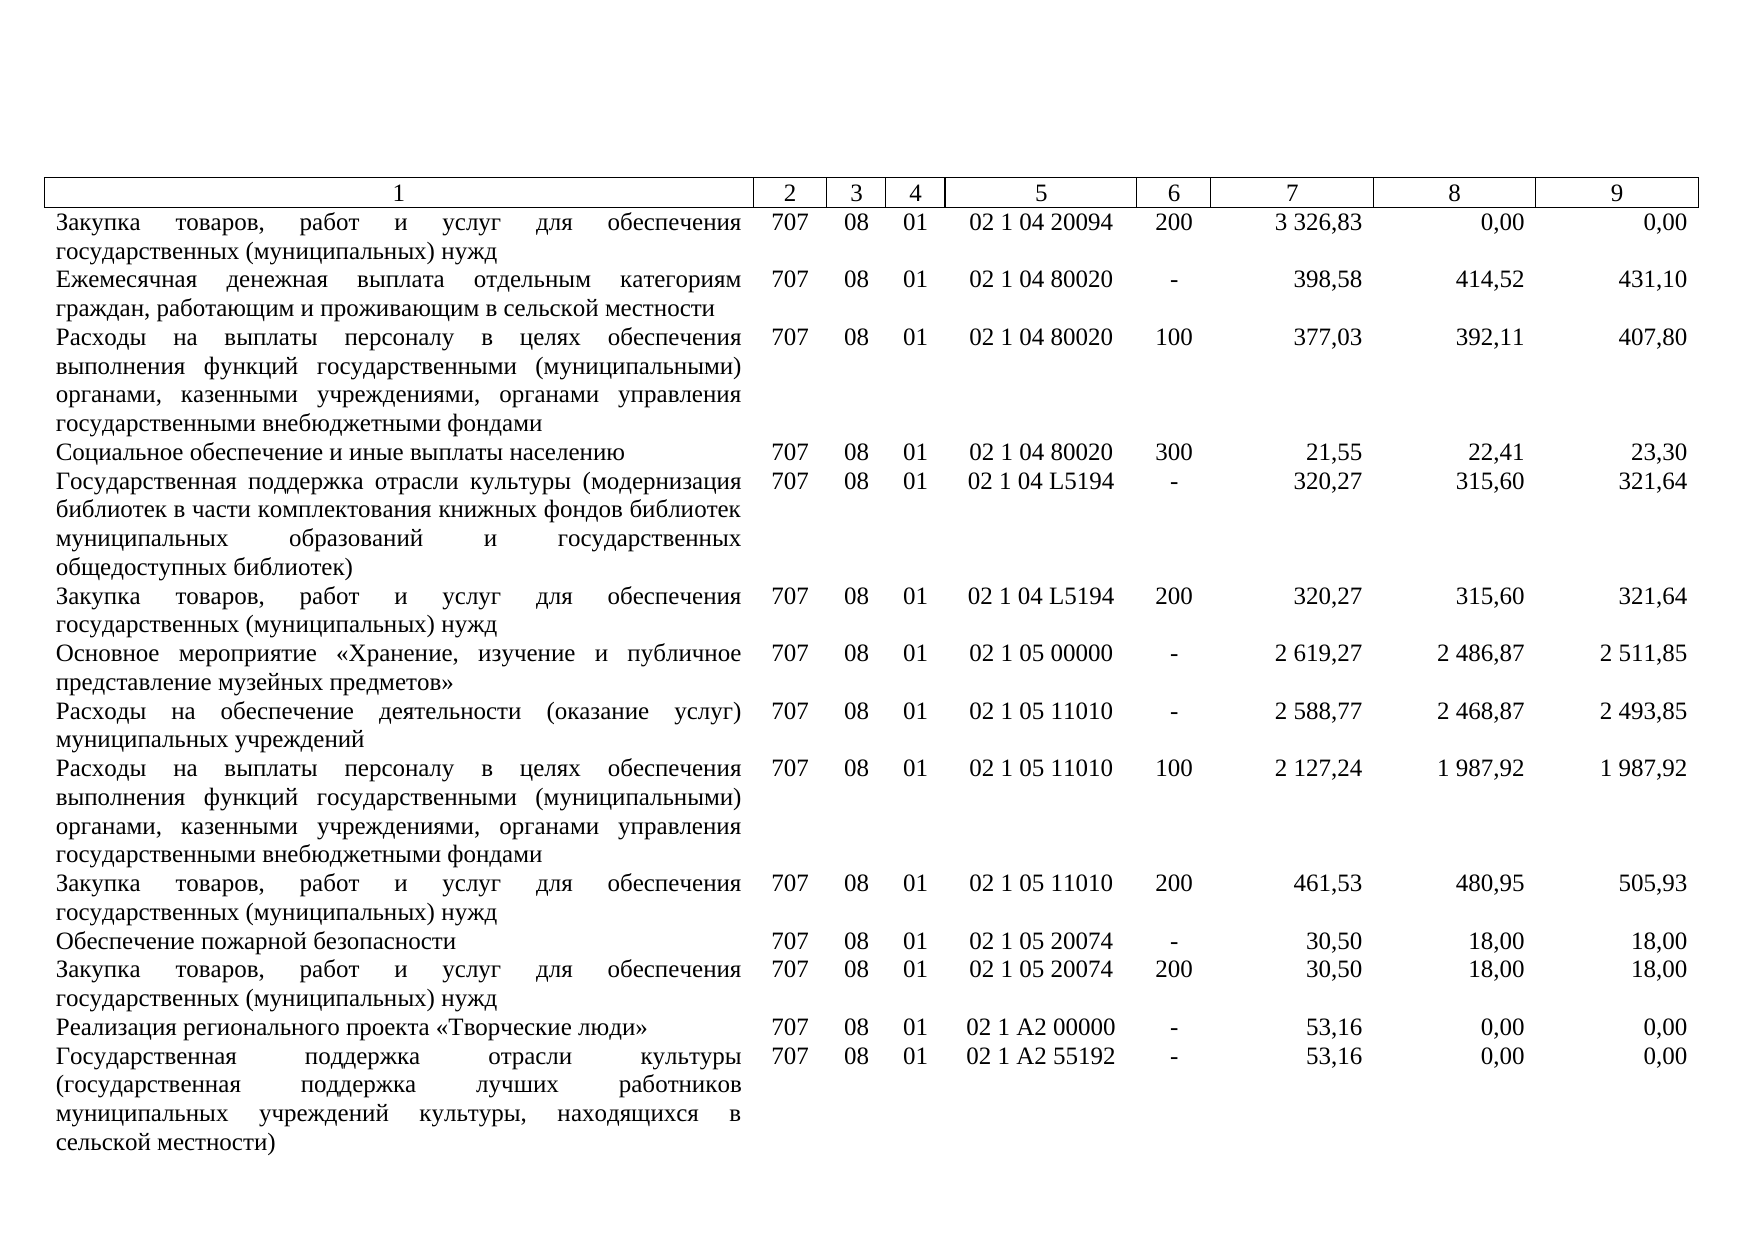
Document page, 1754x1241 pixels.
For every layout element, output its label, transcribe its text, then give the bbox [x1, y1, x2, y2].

table_header 3 [827, 178, 885, 207]
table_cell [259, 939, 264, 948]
table_header 1 [45, 178, 753, 207]
table_header 8 [1374, 178, 1535, 207]
table_header 7 [1211, 178, 1373, 207]
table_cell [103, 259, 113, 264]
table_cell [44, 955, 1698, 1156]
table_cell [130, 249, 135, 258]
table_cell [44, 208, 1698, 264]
table_header 4 [886, 178, 944, 207]
table_header 2 [754, 178, 826, 207]
table_header 5 [946, 178, 1136, 207]
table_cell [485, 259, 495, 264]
table_header 6 [1137, 178, 1210, 207]
table_header 9 [1536, 178, 1698, 207]
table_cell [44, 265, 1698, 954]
